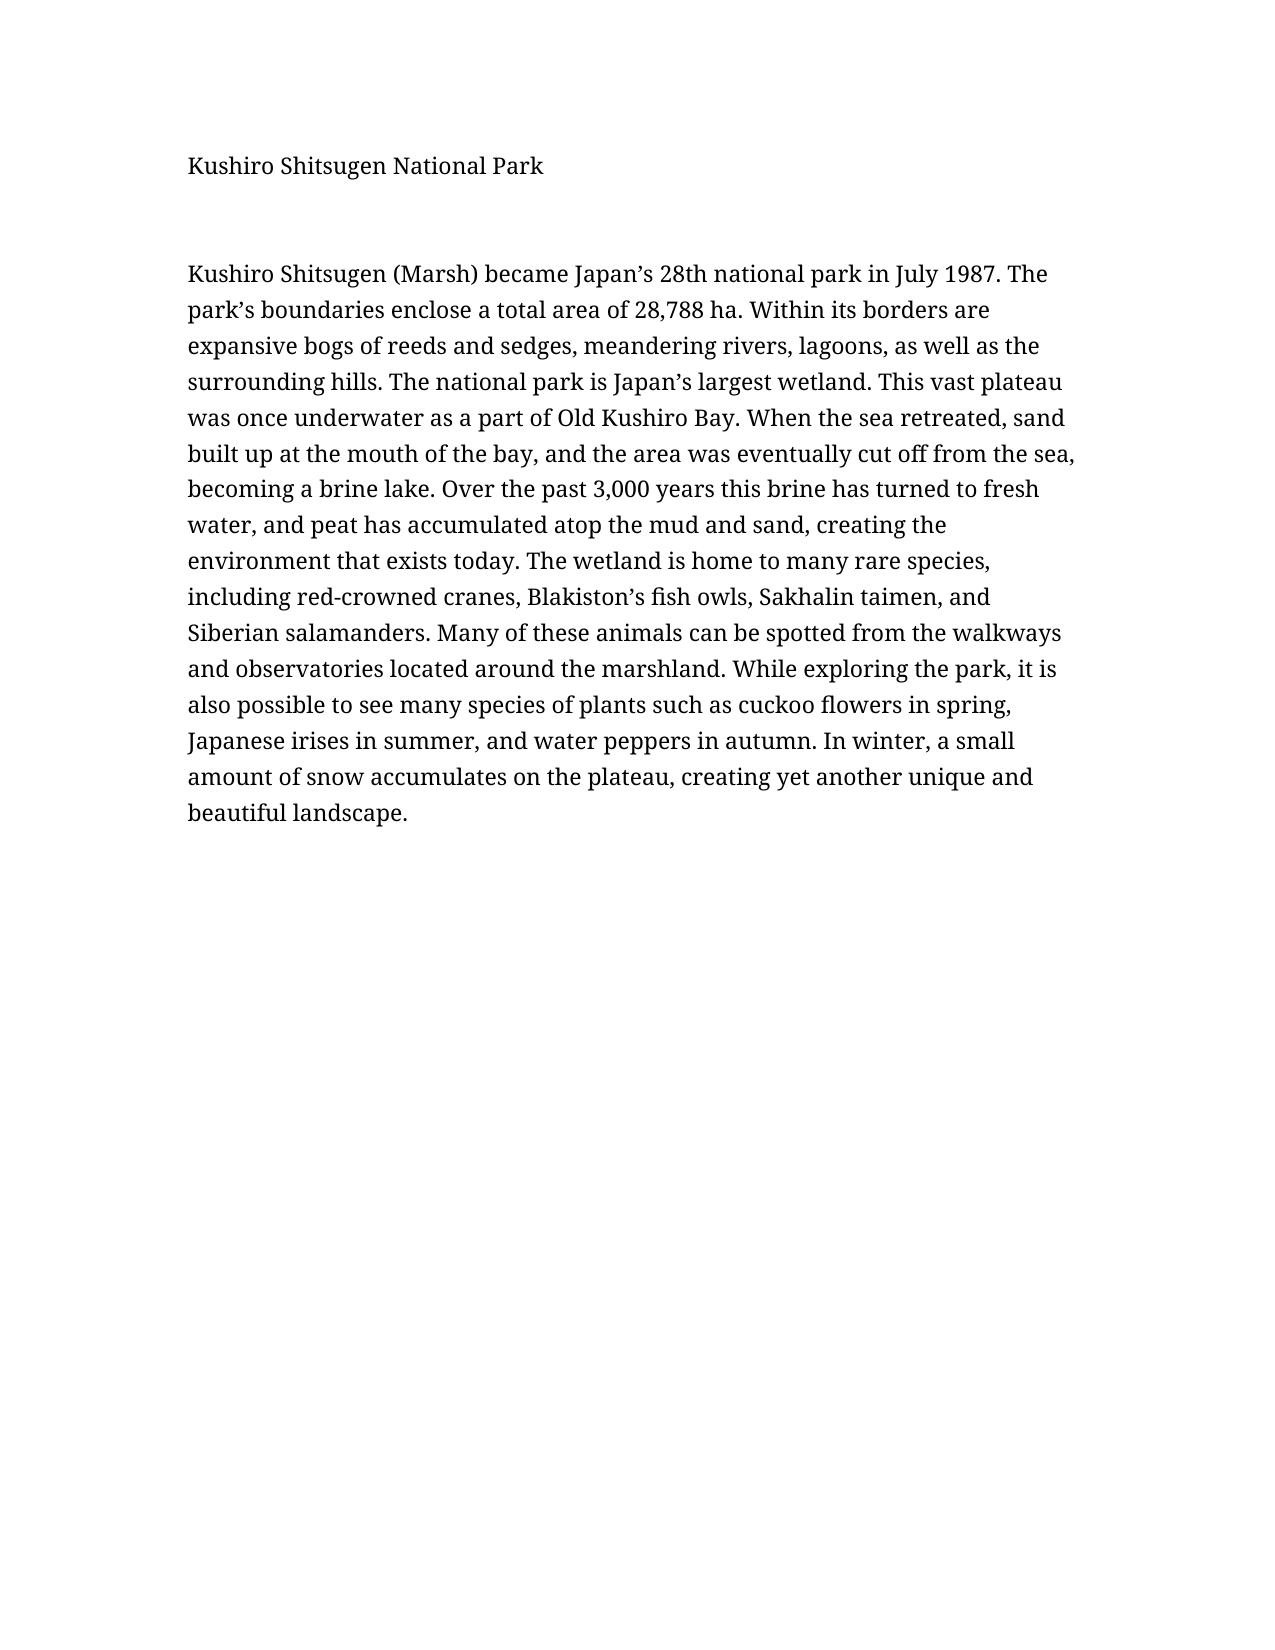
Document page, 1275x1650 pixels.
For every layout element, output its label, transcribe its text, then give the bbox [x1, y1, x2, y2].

text Kushiro Shitsugen National Park [187, 150, 1087, 181]
text Kushiro Shitsugen (Marsh) became Japan’s 28th national park in July 1987. The park’s boundaries enclose a total area of 28,788 ha. Within its borders are expansive bogs of reeds and sedges, meandering rivers, lagoons, as well as the surrounding hills. The national park is Japan’s largest wetland. This vast plateau was once underwater as a part of Old Kushiro Bay. When the sea retreated, sand built up at the mouth of the bay, and the area was eventually cut off from the sea, becoming a brine lake. Over the past 3,000 years this brine has turned to fresh water, and peat has accumulated atop the mud and sand, creating the environment that exists today. The wetland is home to many rare species, including red-crowned cranes, Blakiston’s fish owls, Sakhalin taimen, and Siberian salamanders. Many of these animals can be spotted from the walkways and observatories located around the marshland. While exploring the park, it is also possible to see many species of plants such as cuckoo flowers in spring, Japanese irises in summer, and water peppers in autumn. In winter, a small amount of snow accumulates on the plateau, creating yet another unique and beautiful landscape. [187, 258, 1087, 828]
